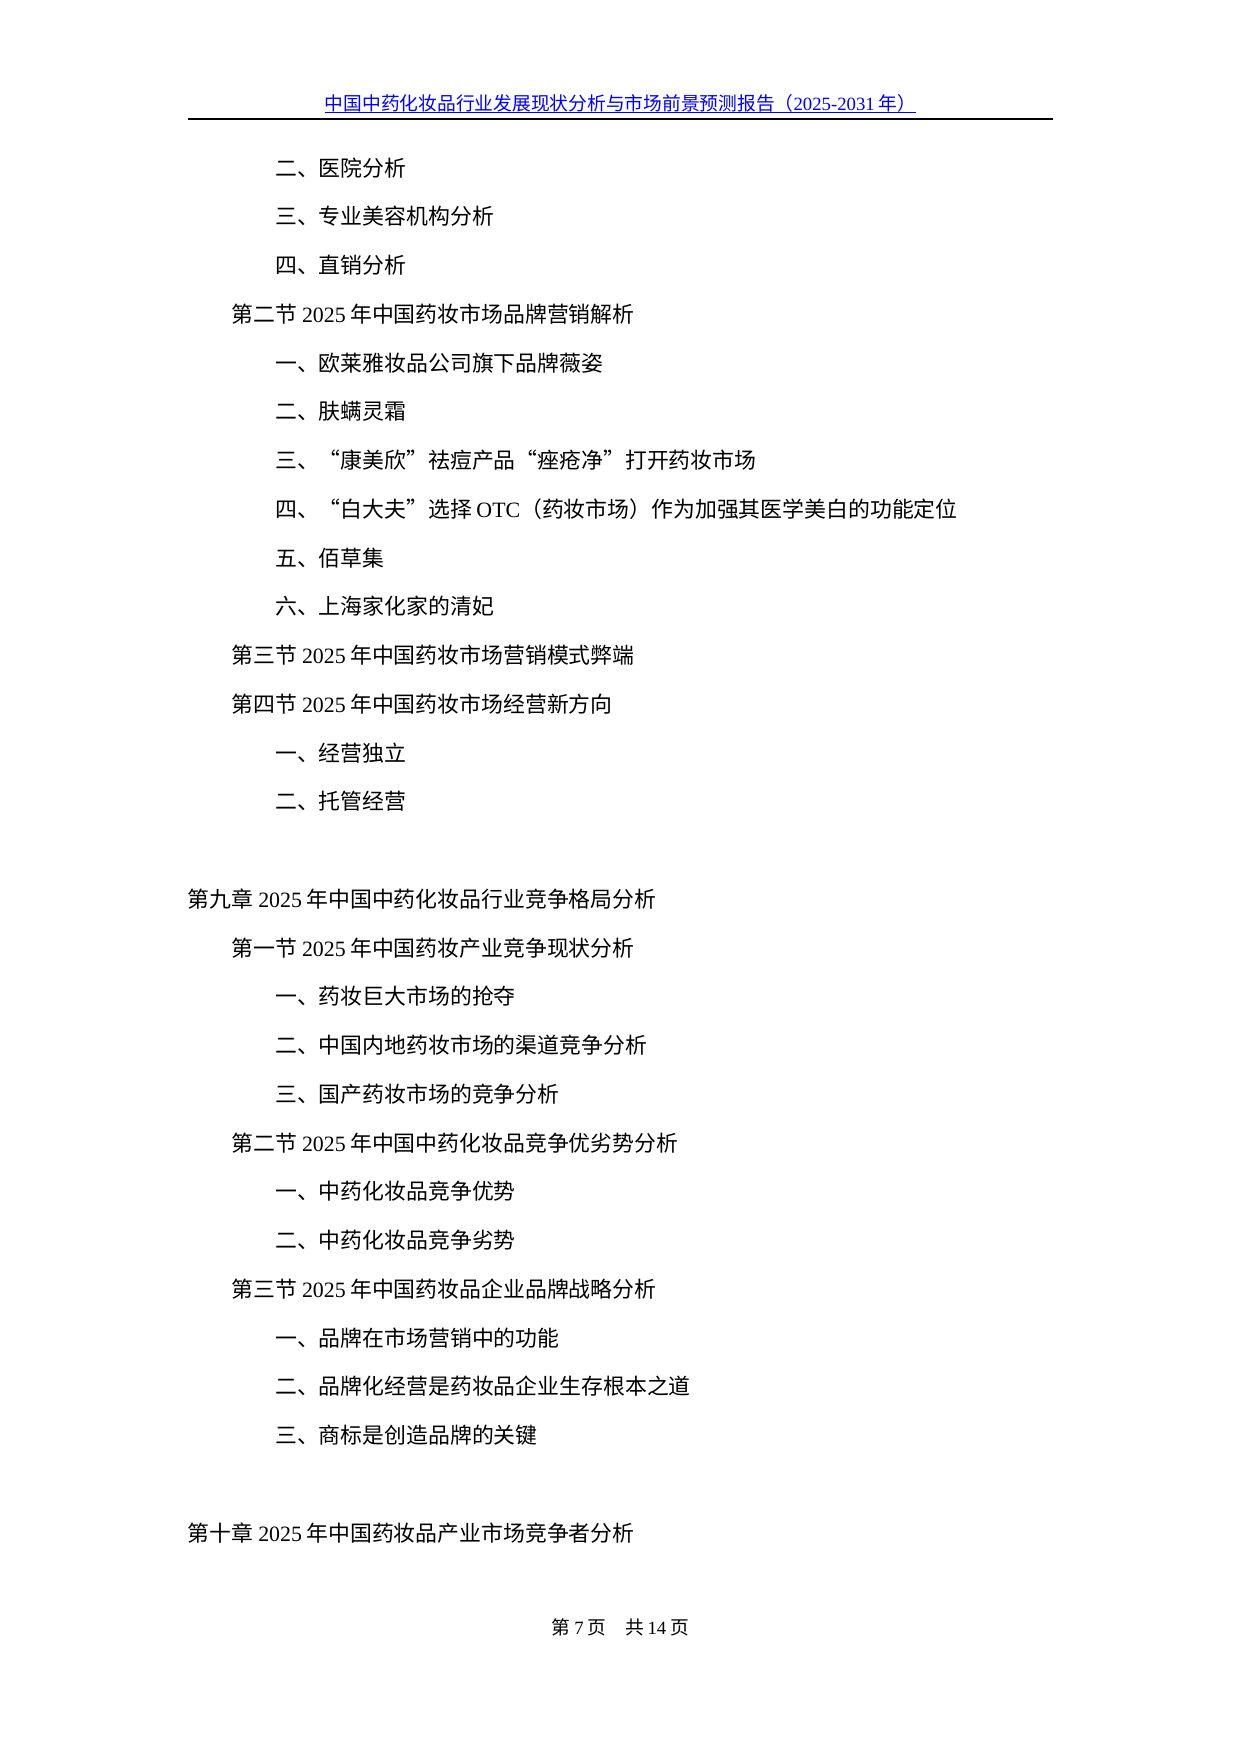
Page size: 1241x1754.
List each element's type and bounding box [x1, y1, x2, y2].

text [187, 150, 1053, 1548]
